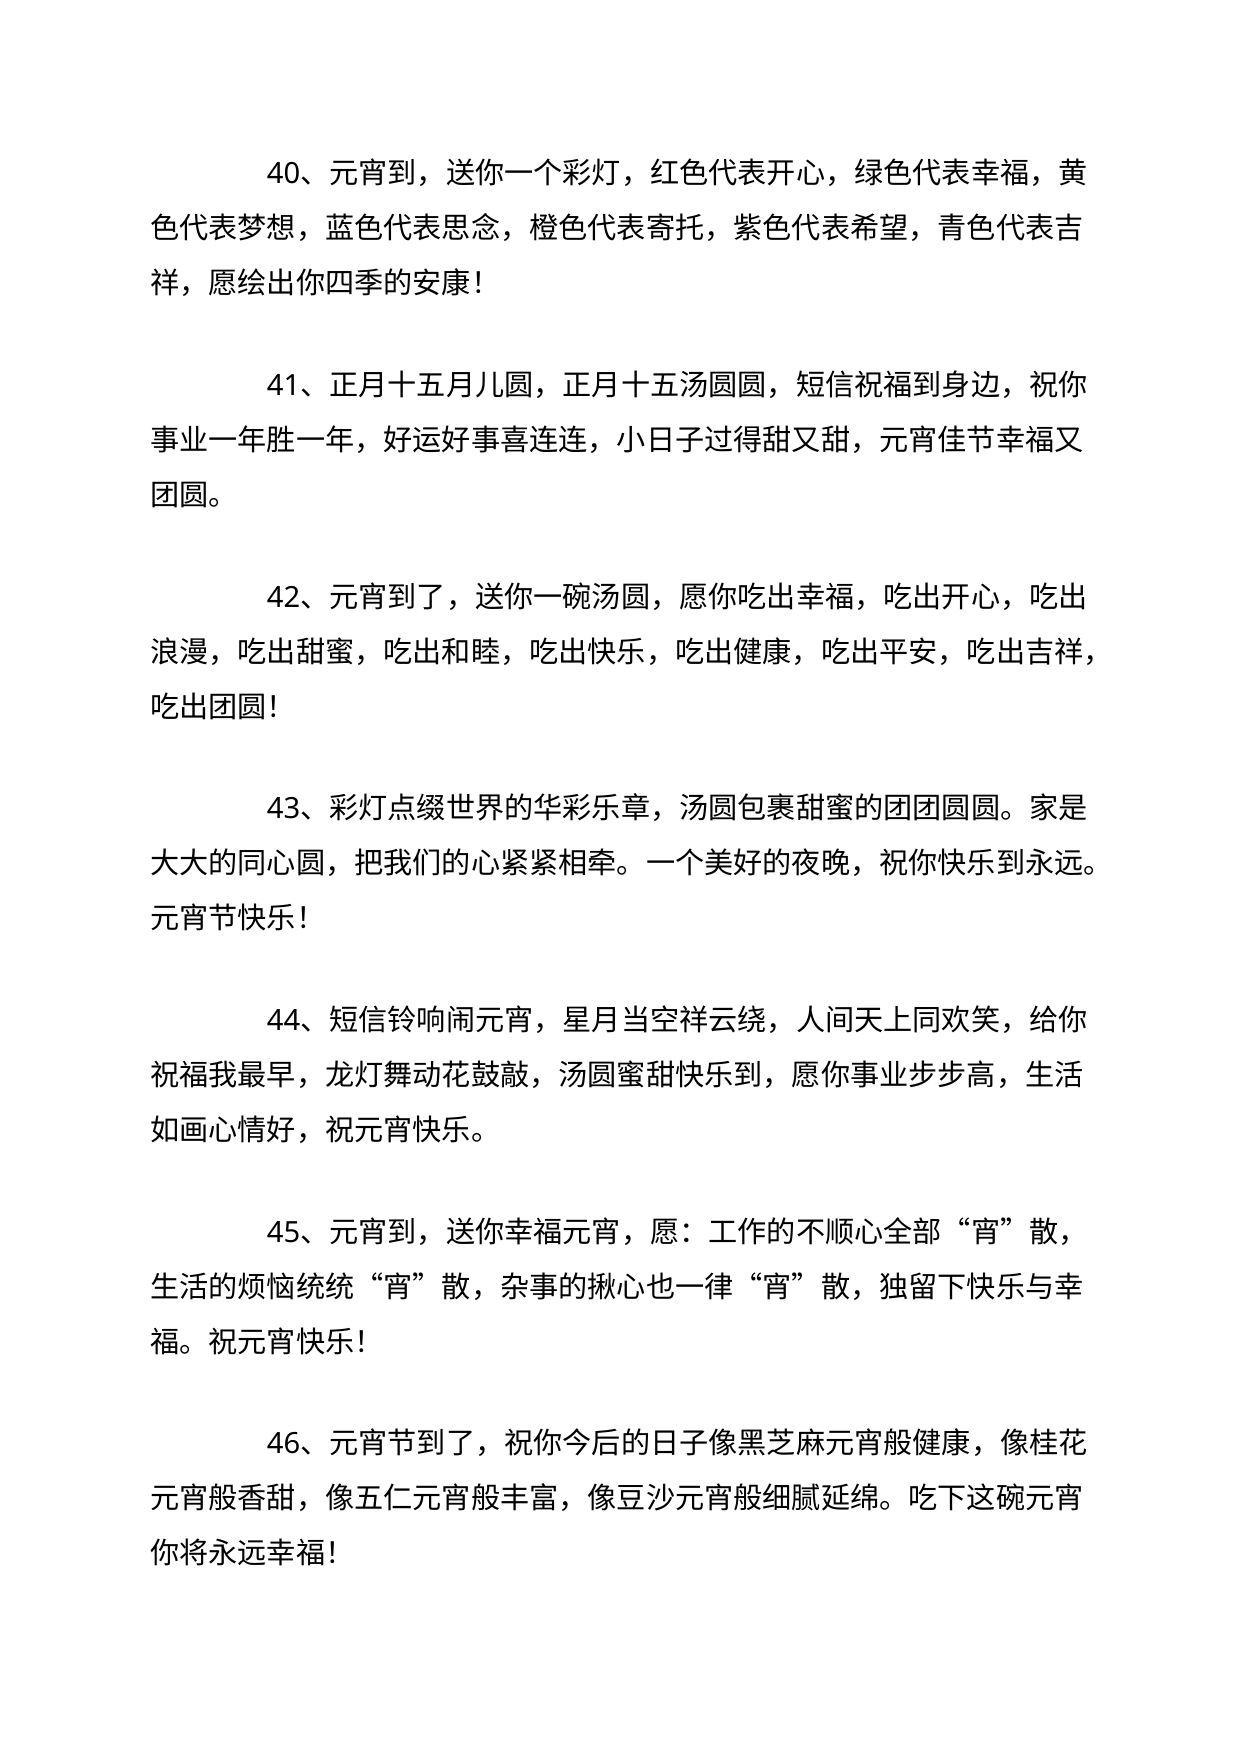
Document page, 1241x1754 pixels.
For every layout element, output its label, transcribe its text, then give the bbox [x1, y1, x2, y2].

text 42、元宵到了，送你一碗汤圆，愿你吃出幸福，吃出开心，吃出浪漫，吃出甜蜜，吃出和睦，吃出快乐，吃出健康，吃出平安，吃出吉祥，吃出团圆！ [150, 573, 1090, 726]
text 44、短信铃响闹元宵，星月当空祥云绕，人间天上同欢笑，给你祝福我最早，龙灯舞动花鼓敲，汤圆蜜甜快乐到，愿你事业步步高，生活如画心情好，祝元宵快乐。 [150, 997, 1090, 1149]
text 43、彩灯点缀世界的华彩乐章，汤圆包裹甜蜜的团团圆圆。家是大大的同心圆，把我们的心紧紧相牵。一个美好的夜晚，祝你快乐到永远。元宵节快乐！ [150, 785, 1090, 937]
text 45、元宵到，送你幸福元宵，愿：工作的不顺心全部“宵”散，生活的烦恼统统“宵”散，杂事的揪心也一律“宵”散，独留下快乐与幸福。祝元宵快乐！ [150, 1208, 1090, 1361]
text 41、正月十五月儿圆，正月十五汤圆圆，短信祝福到身边，祝你事业一年胜一年，好运好事喜连连，小日子过得甜又甜，元宵佳节幸福又团圆。 [150, 362, 1090, 514]
text 46、元宵节到了，祝你今后的日子像黑芝麻元宵般健康，像桂花元宵般香甜，像五仁元宵般丰富，像豆沙元宵般细腻延绵。吃下这碗元宵你将永远幸福！ [150, 1420, 1090, 1572]
text 40、元宵到，送你一个彩灯，红色代表开心，绿色代表幸福，黄色代表梦想，蓝色代表思念，橙色代表寄托，紫色代表希望，青色代表吉祥，愿绘出你四季的安康！ [150, 150, 1090, 302]
